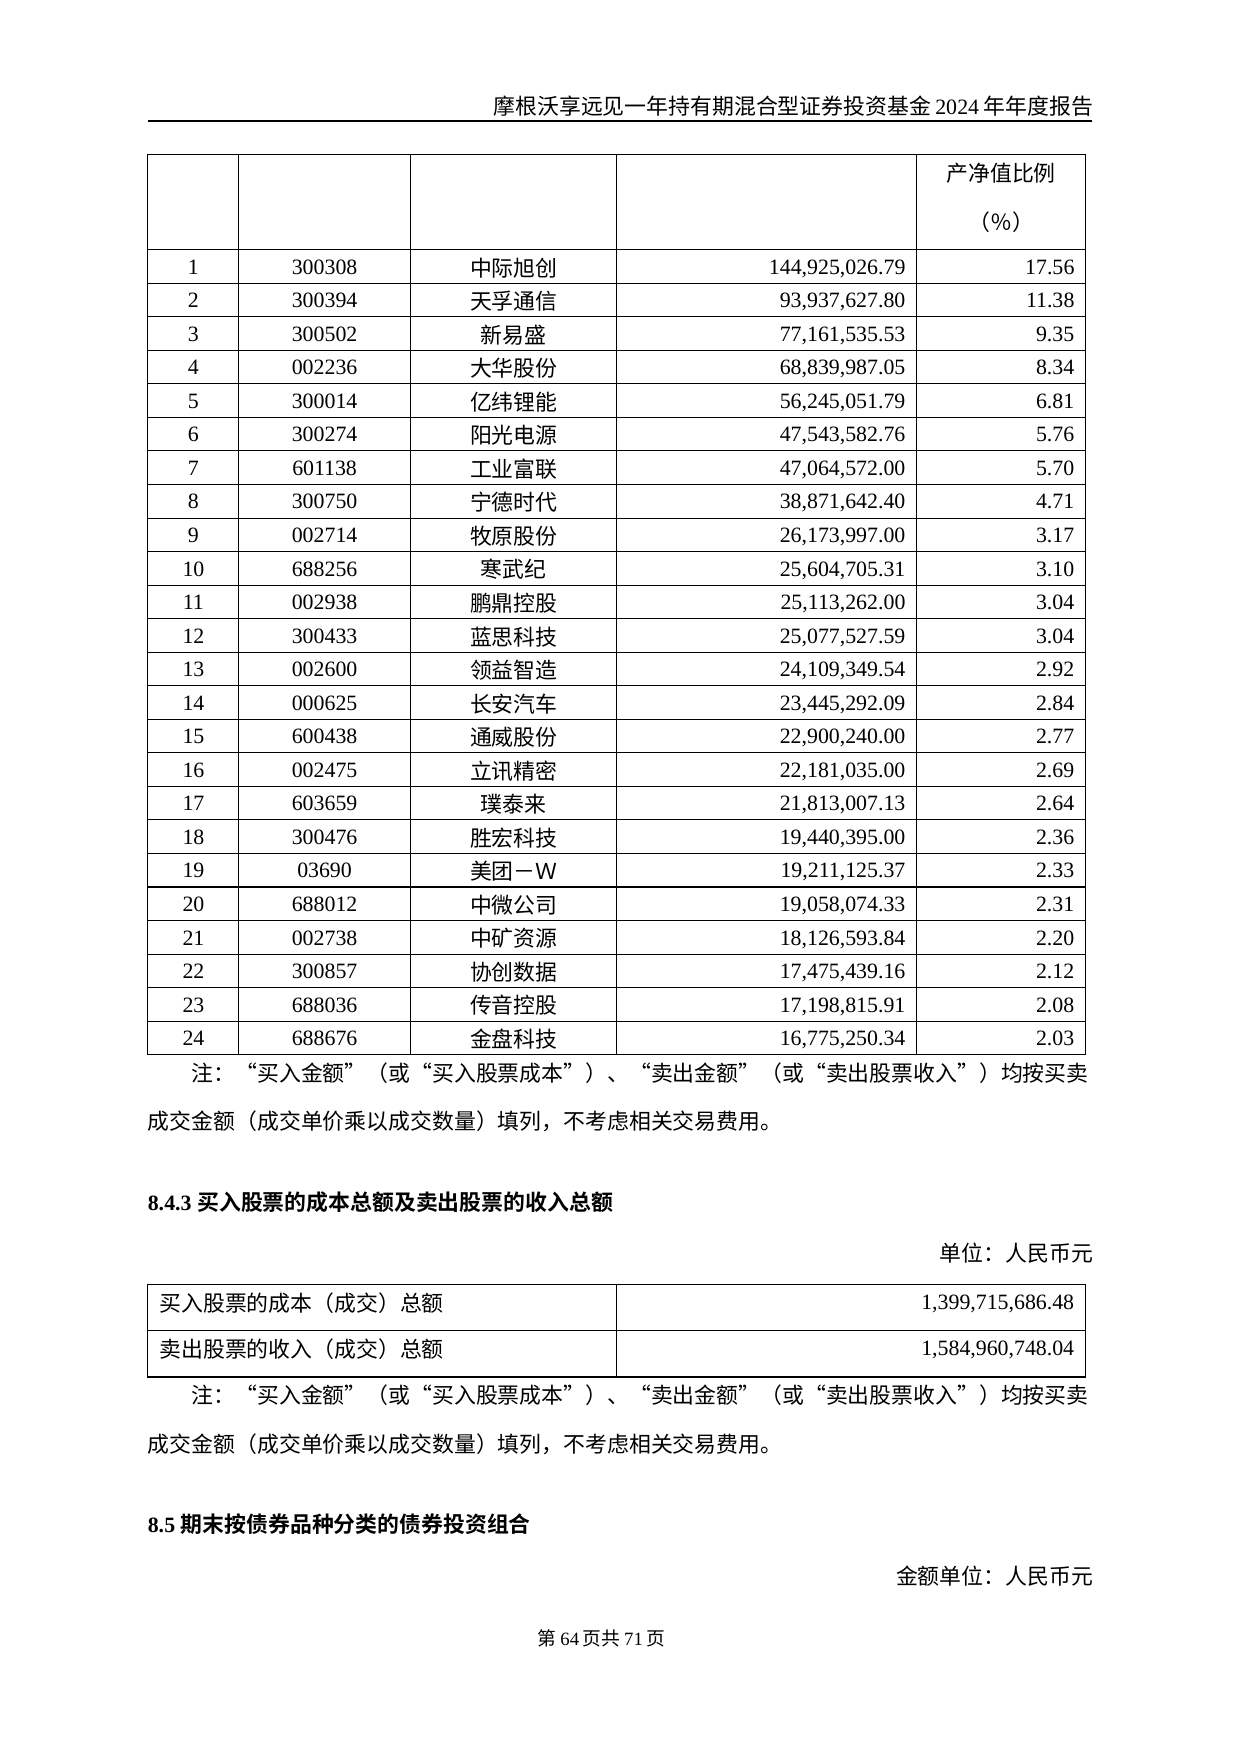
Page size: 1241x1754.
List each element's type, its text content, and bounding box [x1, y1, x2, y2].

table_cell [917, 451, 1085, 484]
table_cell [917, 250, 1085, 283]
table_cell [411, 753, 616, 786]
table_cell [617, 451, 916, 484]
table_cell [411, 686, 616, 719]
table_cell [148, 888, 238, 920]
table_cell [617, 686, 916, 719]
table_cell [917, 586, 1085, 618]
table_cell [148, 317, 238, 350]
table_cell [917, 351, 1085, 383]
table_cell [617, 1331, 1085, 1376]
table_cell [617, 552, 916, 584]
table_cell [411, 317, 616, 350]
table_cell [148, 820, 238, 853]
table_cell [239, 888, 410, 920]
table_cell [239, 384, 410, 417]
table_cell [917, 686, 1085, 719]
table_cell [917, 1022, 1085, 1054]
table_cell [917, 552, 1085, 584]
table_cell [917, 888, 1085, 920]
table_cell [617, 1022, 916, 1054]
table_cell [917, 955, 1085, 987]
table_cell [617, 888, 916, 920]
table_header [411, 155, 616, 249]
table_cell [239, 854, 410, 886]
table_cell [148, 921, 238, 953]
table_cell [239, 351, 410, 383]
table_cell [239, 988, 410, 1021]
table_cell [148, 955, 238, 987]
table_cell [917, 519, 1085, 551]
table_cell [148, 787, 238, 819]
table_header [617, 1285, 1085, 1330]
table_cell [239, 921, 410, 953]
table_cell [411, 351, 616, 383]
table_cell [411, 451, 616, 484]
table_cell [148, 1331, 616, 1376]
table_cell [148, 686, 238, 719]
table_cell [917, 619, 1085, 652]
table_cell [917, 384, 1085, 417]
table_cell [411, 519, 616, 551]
text 注：“买入金额”（或“买入股票成本”）、“卖出金额”（或“卖出股票收入”）均按买卖成交金额（成交单价乘以成交数量）填列，不考虑相关交易费用。 [148, 1377, 1092, 1459]
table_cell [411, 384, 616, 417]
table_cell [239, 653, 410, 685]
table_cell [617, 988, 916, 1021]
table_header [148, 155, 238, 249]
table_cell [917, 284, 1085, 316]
subtitle 8.5 期末按债券品种分类的债券投资组合 [148, 1507, 1092, 1539]
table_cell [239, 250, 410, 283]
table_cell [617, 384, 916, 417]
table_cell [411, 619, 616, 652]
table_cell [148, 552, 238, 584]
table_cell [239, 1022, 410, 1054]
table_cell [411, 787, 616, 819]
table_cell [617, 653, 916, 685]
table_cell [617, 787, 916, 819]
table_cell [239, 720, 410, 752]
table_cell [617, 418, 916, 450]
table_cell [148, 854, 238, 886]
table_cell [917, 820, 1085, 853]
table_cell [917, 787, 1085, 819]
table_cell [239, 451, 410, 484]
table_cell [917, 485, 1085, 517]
text 单位：人民币元 [149, 1236, 1092, 1268]
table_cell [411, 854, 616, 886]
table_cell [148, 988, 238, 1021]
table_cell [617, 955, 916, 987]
text 8.4.3 买入股票的成本总额及卖出股票的收入总额 [148, 1185, 1092, 1217]
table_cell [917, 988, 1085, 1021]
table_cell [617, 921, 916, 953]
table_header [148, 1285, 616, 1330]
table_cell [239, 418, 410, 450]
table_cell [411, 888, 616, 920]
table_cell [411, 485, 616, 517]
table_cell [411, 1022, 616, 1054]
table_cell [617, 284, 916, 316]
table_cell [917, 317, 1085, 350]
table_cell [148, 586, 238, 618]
text 金额单位：人民币元 [149, 1558, 1092, 1591]
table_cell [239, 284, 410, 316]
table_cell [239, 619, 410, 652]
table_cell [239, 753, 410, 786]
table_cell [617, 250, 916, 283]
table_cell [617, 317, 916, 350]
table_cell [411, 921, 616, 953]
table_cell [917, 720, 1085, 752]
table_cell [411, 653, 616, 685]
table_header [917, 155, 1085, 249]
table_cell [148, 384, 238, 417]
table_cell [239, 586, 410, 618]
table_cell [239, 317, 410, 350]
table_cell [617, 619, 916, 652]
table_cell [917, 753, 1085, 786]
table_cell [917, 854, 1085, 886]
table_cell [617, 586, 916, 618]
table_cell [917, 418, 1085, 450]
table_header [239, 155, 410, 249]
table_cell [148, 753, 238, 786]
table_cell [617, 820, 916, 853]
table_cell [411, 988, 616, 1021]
text 注：“买入金额”（或“买入股票成本”）、“卖出金额”（或“卖出股票收入”）均按买卖成交金额（成交单价乘以成交数量）填列，不考虑相关交易费用。 [148, 1055, 1092, 1136]
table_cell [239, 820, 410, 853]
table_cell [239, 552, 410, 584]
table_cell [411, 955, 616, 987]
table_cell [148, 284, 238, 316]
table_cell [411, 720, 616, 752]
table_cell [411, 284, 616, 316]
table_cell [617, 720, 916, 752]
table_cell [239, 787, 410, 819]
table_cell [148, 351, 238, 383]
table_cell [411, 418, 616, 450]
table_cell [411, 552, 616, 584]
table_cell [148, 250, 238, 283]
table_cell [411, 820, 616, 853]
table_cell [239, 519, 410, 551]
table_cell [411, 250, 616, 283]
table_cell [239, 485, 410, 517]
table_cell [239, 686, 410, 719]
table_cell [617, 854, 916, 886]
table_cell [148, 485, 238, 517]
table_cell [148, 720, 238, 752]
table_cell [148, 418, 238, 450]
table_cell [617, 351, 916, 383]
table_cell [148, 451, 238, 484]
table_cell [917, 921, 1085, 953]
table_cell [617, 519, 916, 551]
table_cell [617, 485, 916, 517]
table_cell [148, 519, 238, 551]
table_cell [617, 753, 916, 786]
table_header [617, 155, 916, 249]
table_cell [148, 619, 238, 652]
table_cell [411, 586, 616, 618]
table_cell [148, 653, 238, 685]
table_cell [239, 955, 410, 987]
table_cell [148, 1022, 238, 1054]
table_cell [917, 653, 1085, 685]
